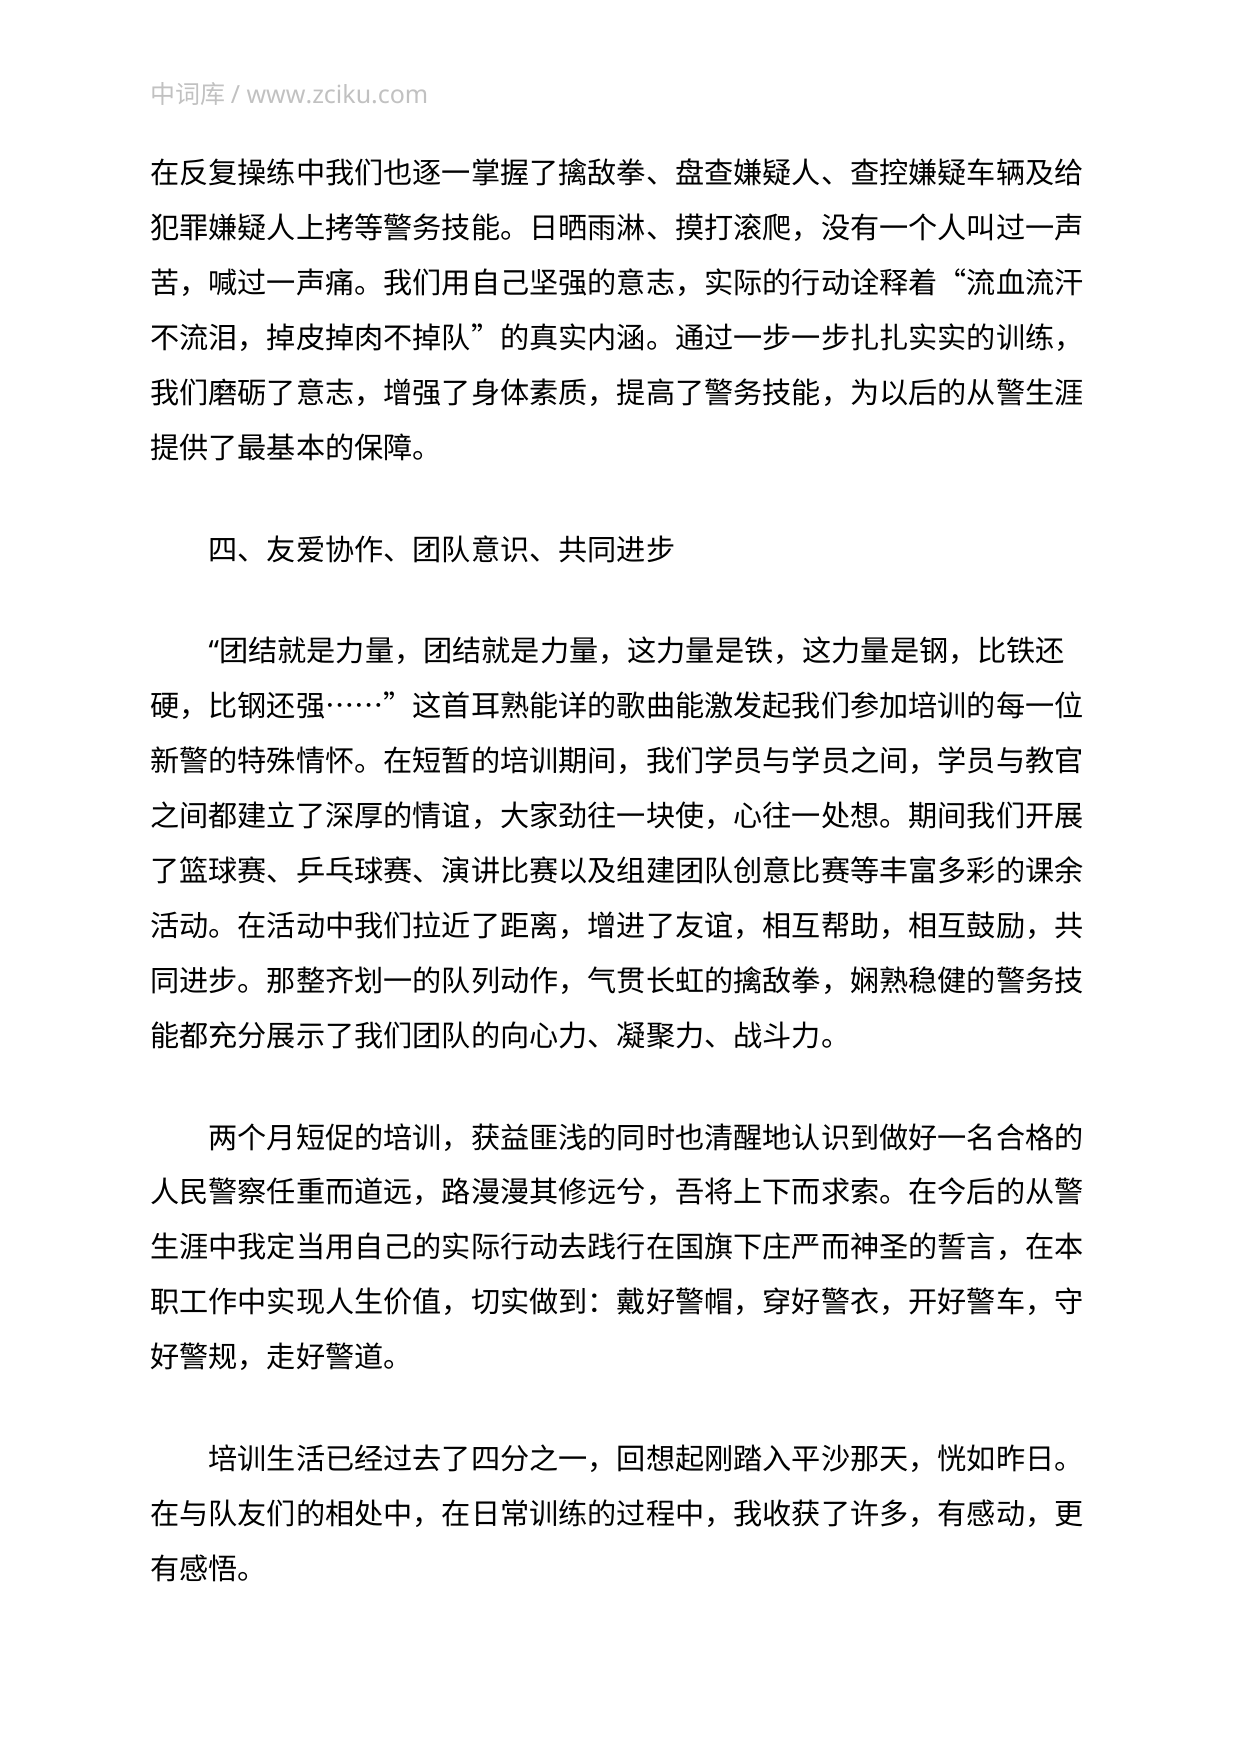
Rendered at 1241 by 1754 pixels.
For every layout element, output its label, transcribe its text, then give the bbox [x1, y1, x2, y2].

text 四、友爱协作、团队意识、共同进步 [150, 526, 1090, 568]
text 两个月短促的培训，获益匪浅的同时也清醒地认识到做好一名合格的人民警察任重而道远，路漫漫其修远兮，吾将上下而求索。在今后的从警生涯中我定当用自己的实际行动去践行在国旗下庄严而神圣的誓言，在本职工作中实现人生价值，切实做到：戴好警帽，穿好警衣，开好警车，守好警规，走好警道。 [150, 1114, 1090, 1376]
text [150, 150, 1090, 467]
text 培训生活已经过去了四分之一，回想起刚踏入平沙那天，恍如昨日。在与队友们的相处中，在日常训练的过程中，我收获了许多，有感动，更有感悟。 [150, 1436, 1090, 1588]
text “团结就是力量，团结就是力量，这力量是铁，这力量是钢，比铁还硬，比钢还强……”这首耳熟能详的歌曲能激发起我们参加培训的每一位新警的特殊情怀。在短暂的培训期间，我们学员与学员之间，学员与教官之间都建立了深厚的情谊，大家劲往一块使，心往一处想。期间我们开展了篮球赛、乒乓球赛、演讲比赛以及组建团队创意比赛等丰富多彩的课余活动。在活动中我们拉近了距离，增进了友谊，相互帮助，相互鼓励，共同进步。那整齐划一的队列动作，气贯长虹的擒敌拳，娴熟稳健的警务技能都充分展示了我们团队的向心力、凝聚力、战斗力。 [150, 628, 1090, 1055]
